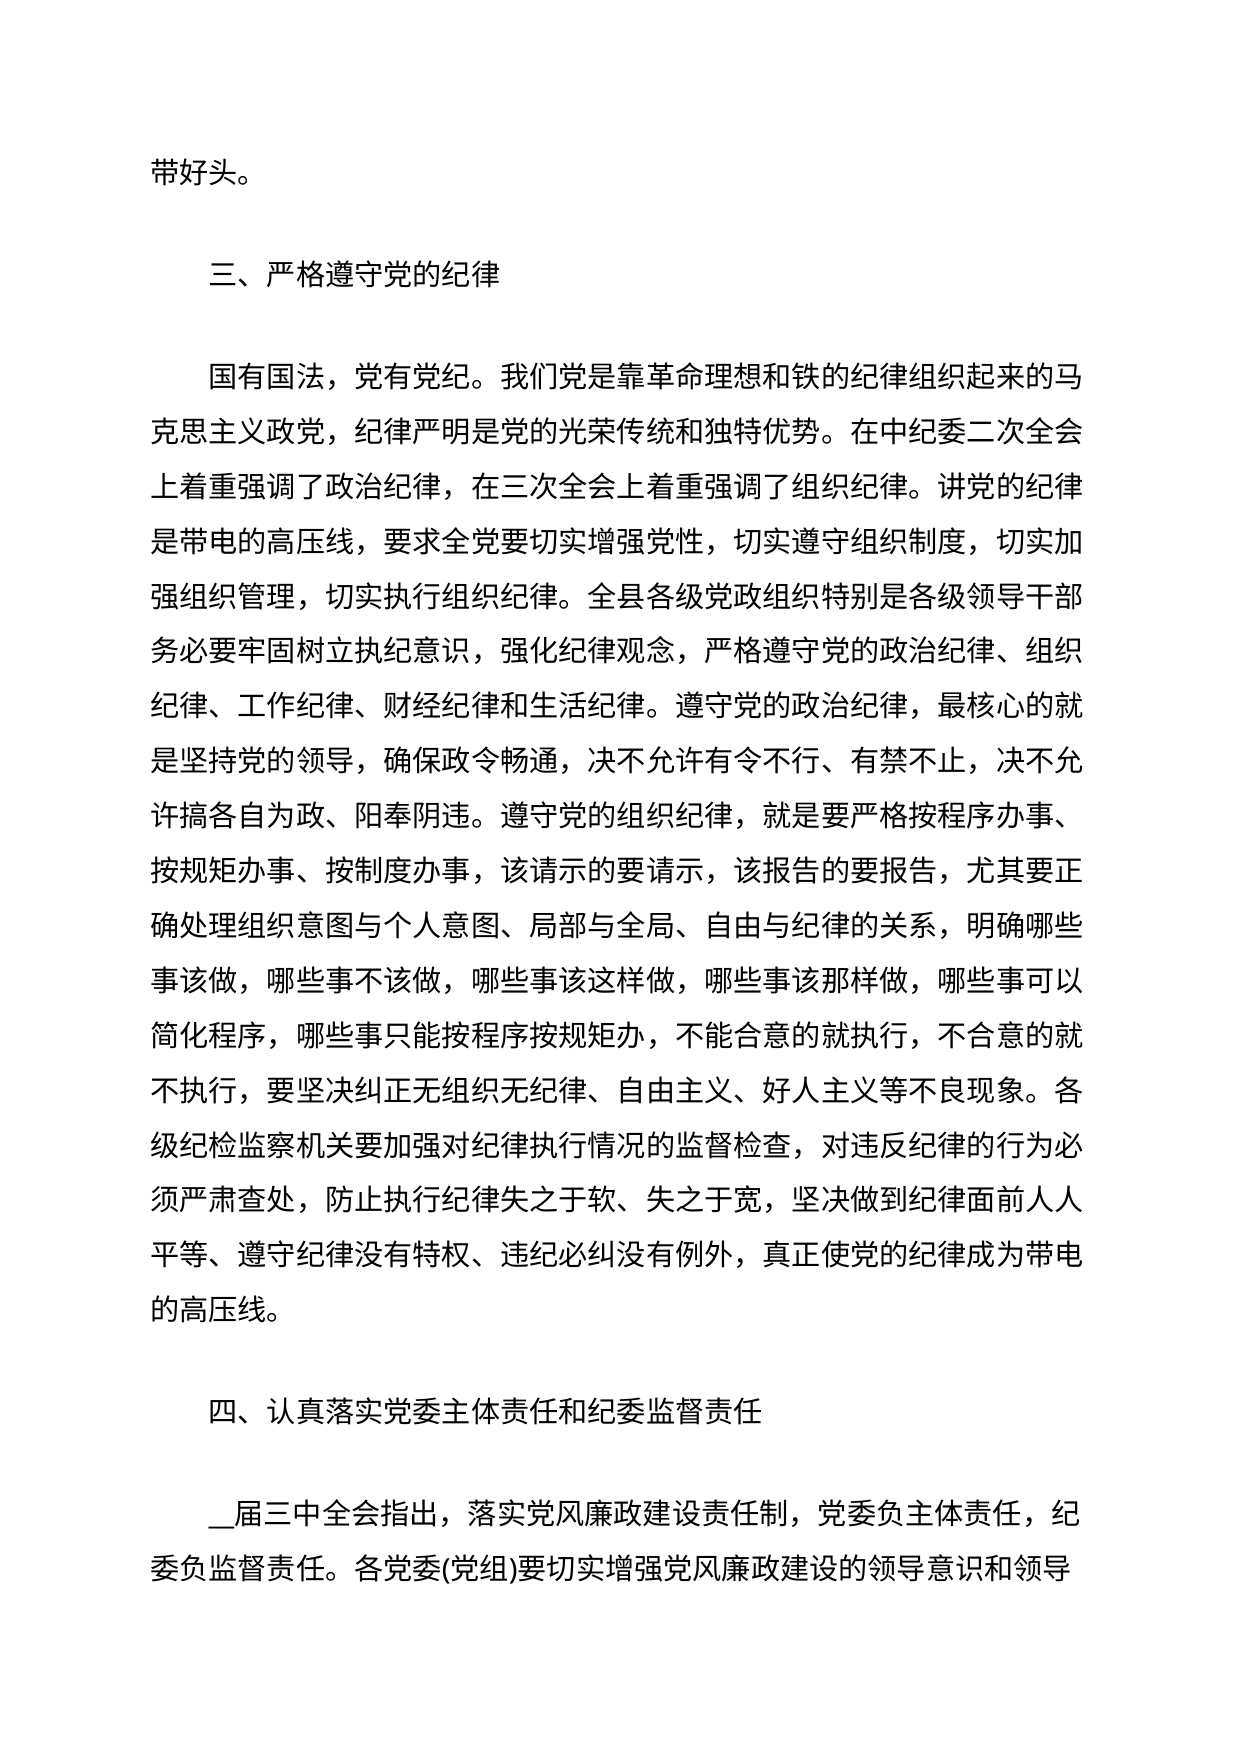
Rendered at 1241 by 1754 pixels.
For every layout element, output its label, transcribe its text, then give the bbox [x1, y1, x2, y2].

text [150, 1490, 1090, 1588]
text 国有国法，党有党纪。我们党是靠革命理想和铁的纪律组织起来的马克思主义政党，纪律严明是党的光荣传统和独特优势。在中纪委二次全会上着重强调了政治纪律，在三次全会上着重强调了组织纪律。讲党的纪律是带电的高压线，要求全党要切实增强党性，切实遵守组织制度，切实加强组织管理，切实执行组织纪律。全县各级党政组织特别是各级领导干部务必要牢固树立执纪意识，强化纪律观念，严格遵守党的政治纪律、组织纪律、工作纪律、财经纪律和生活纪律。遵守党的政治纪律，最核心的就是坚持党的领导，确保政令畅通，决不允许有令不行、有禁不止，决不允许搞各自为政、阳奉阴违。遵守党的组织纪律，就是要严格按程序办事、按规矩办事、按制度办事，该请示的要请示，该报告的要报告，尤其要正确处理组织意图与个人意图、局部与全局、自由与纪律的关系，明确哪些事该做，哪些事不该做，哪些事该这样做，哪些事该那样做，哪些事可以简化程序，哪些事只能按程序按规矩办，不能合意的就执行，不合意的就不执行，要坚决纠正无组织无纪律、自由主义、好人主义等不良现象。各级纪检监察机关要加强对纪律执行情况的监督检查，对违反纪律的行为必须严肃查处，防止执行纪律失之于软、失之于宽，坚决做到纪律面前人人平等、遵守纪律没有特权、违纪必纠没有例外，真正使党的纪律成为带电的高压线。 [150, 353, 1090, 1329]
text 四、认真落实党委主体责任和纪委监督责任 [150, 1388, 1090, 1431]
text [150, 150, 1090, 192]
text 三、严格遵守党的纪律 [150, 252, 1090, 294]
